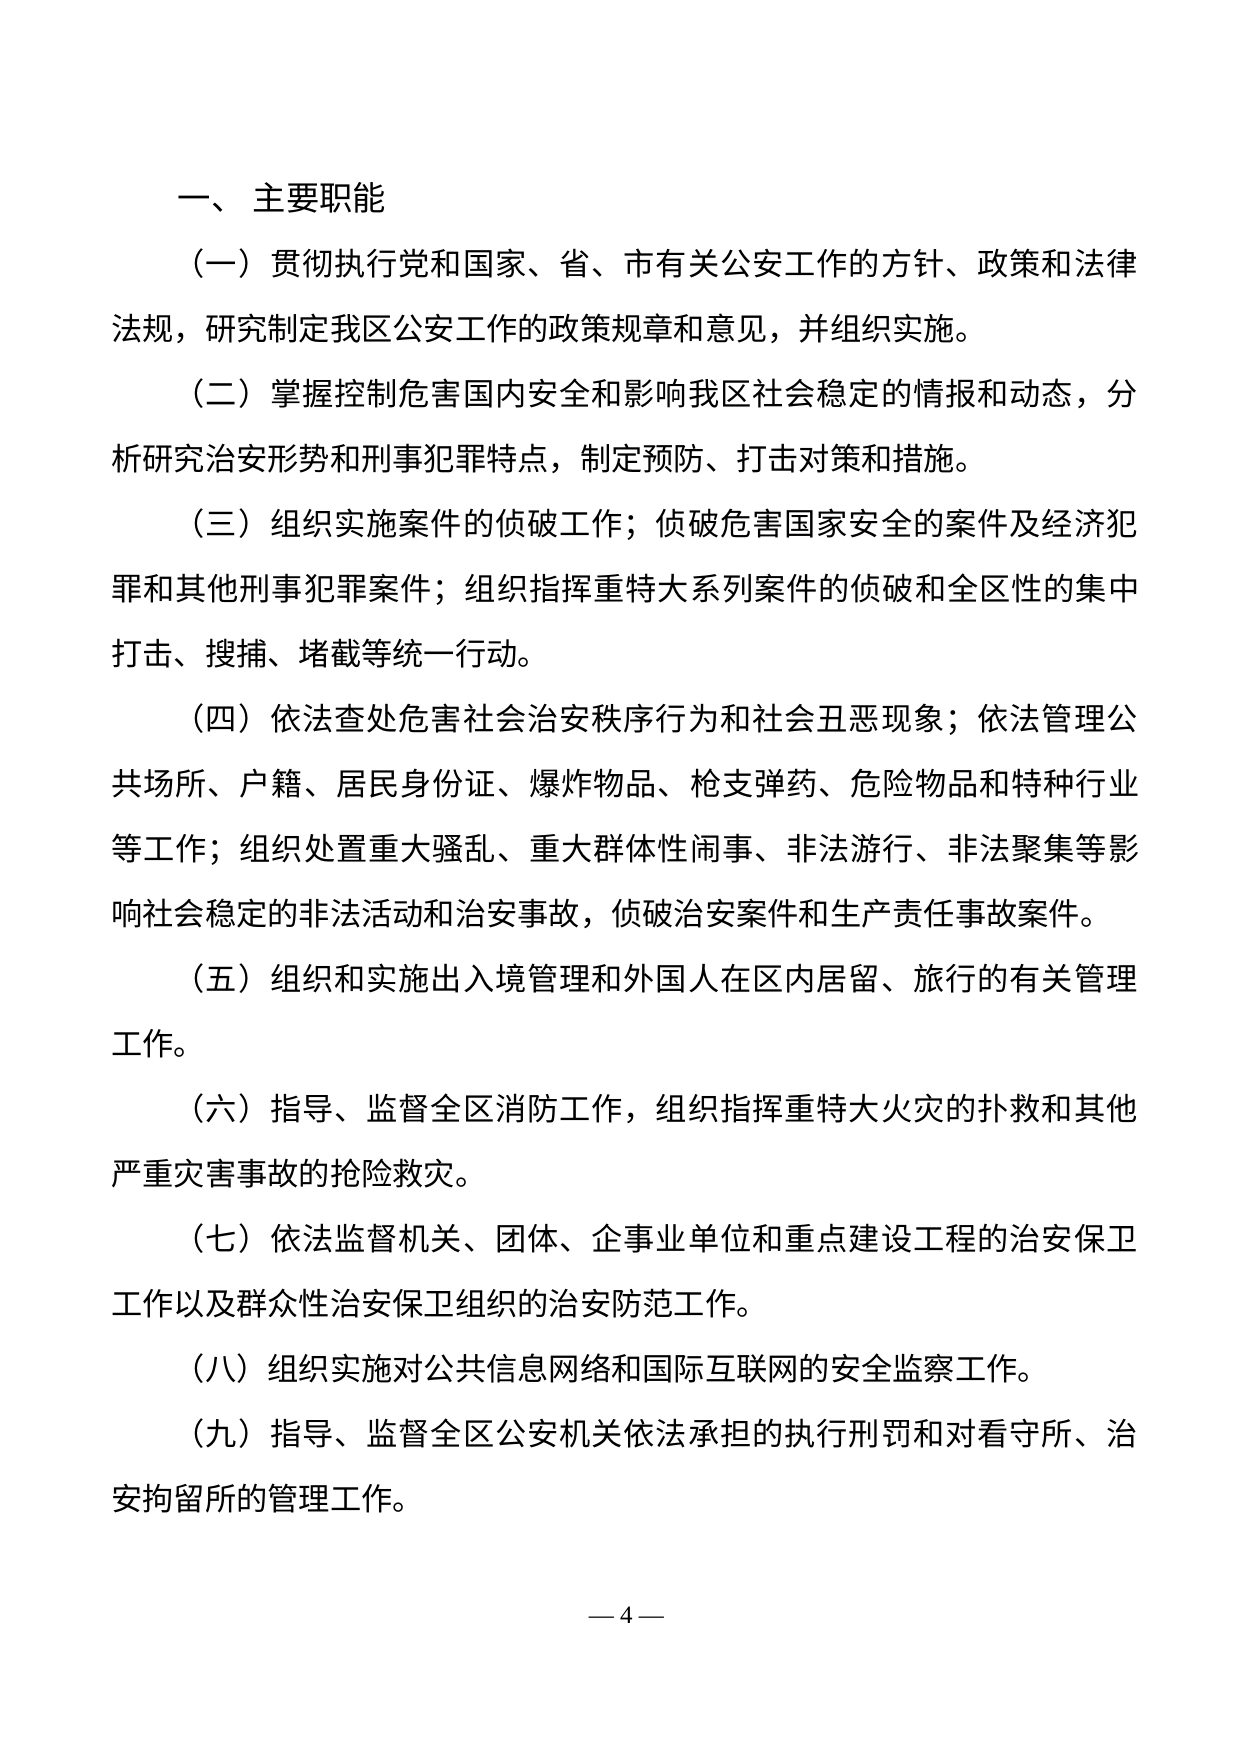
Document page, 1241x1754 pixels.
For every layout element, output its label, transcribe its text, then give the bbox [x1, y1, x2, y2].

text （三）组织实施案件的侦破工作；侦破危害国家安全的案件及经济犯罪和其他刑事犯罪案件；组织指挥重特大系列案件的侦破和全区性的集中打击、搜捕、堵截等统一行动。 [111, 489, 1141, 684]
text （二）掌握控制危害国内安全和影响我区社会稳定的情报和动态，分析研究治安形势和刑事犯罪特点，制定预防、打击对策和措施。 [111, 359, 1141, 489]
text （七）依法监督机关、团体、企事业单位和重点建设工程的治安保卫工作以及群众性治安保卫组织的治安防范工作。 [111, 1204, 1141, 1334]
text （八）组织实施对公共信息网络和国际互联网的安全监察工作。 [111, 1334, 1141, 1399]
text （九）指导、监督全区公安机关依法承担的执行刑罚和对看守所、治安拘留所的管理工作。 [111, 1399, 1141, 1529]
list 主要职能 [178, 164, 1141, 229]
text （六）指导、监督全区消防工作，组织指挥重特大火灾的扑救和其他严重灾害事故的抢险救灾。 [111, 1074, 1141, 1204]
text （五）组织和实施出入境管理和外国人在区内居留、旅行的有关管理工作。 [111, 944, 1141, 1074]
text （四）依法查处危害社会治安秩序行为和社会丑恶现象；依法管理公共场所、户籍、居民身份证、爆炸物品、枪支弹药、危险物品和特种行业等工作；组织处置重大骚乱、重大群体性闹事、非法游行、非法聚集等影响社会稳定的非法活动和治安事故，侦破治安案件和生产责任事故案件。 [111, 684, 1141, 944]
text （一）贯彻执行党和国家、省、市有关公安工作的方针、政策和法律法规，研究制定我区公安工作的政策规章和意见，并组织实施。 [111, 229, 1141, 359]
